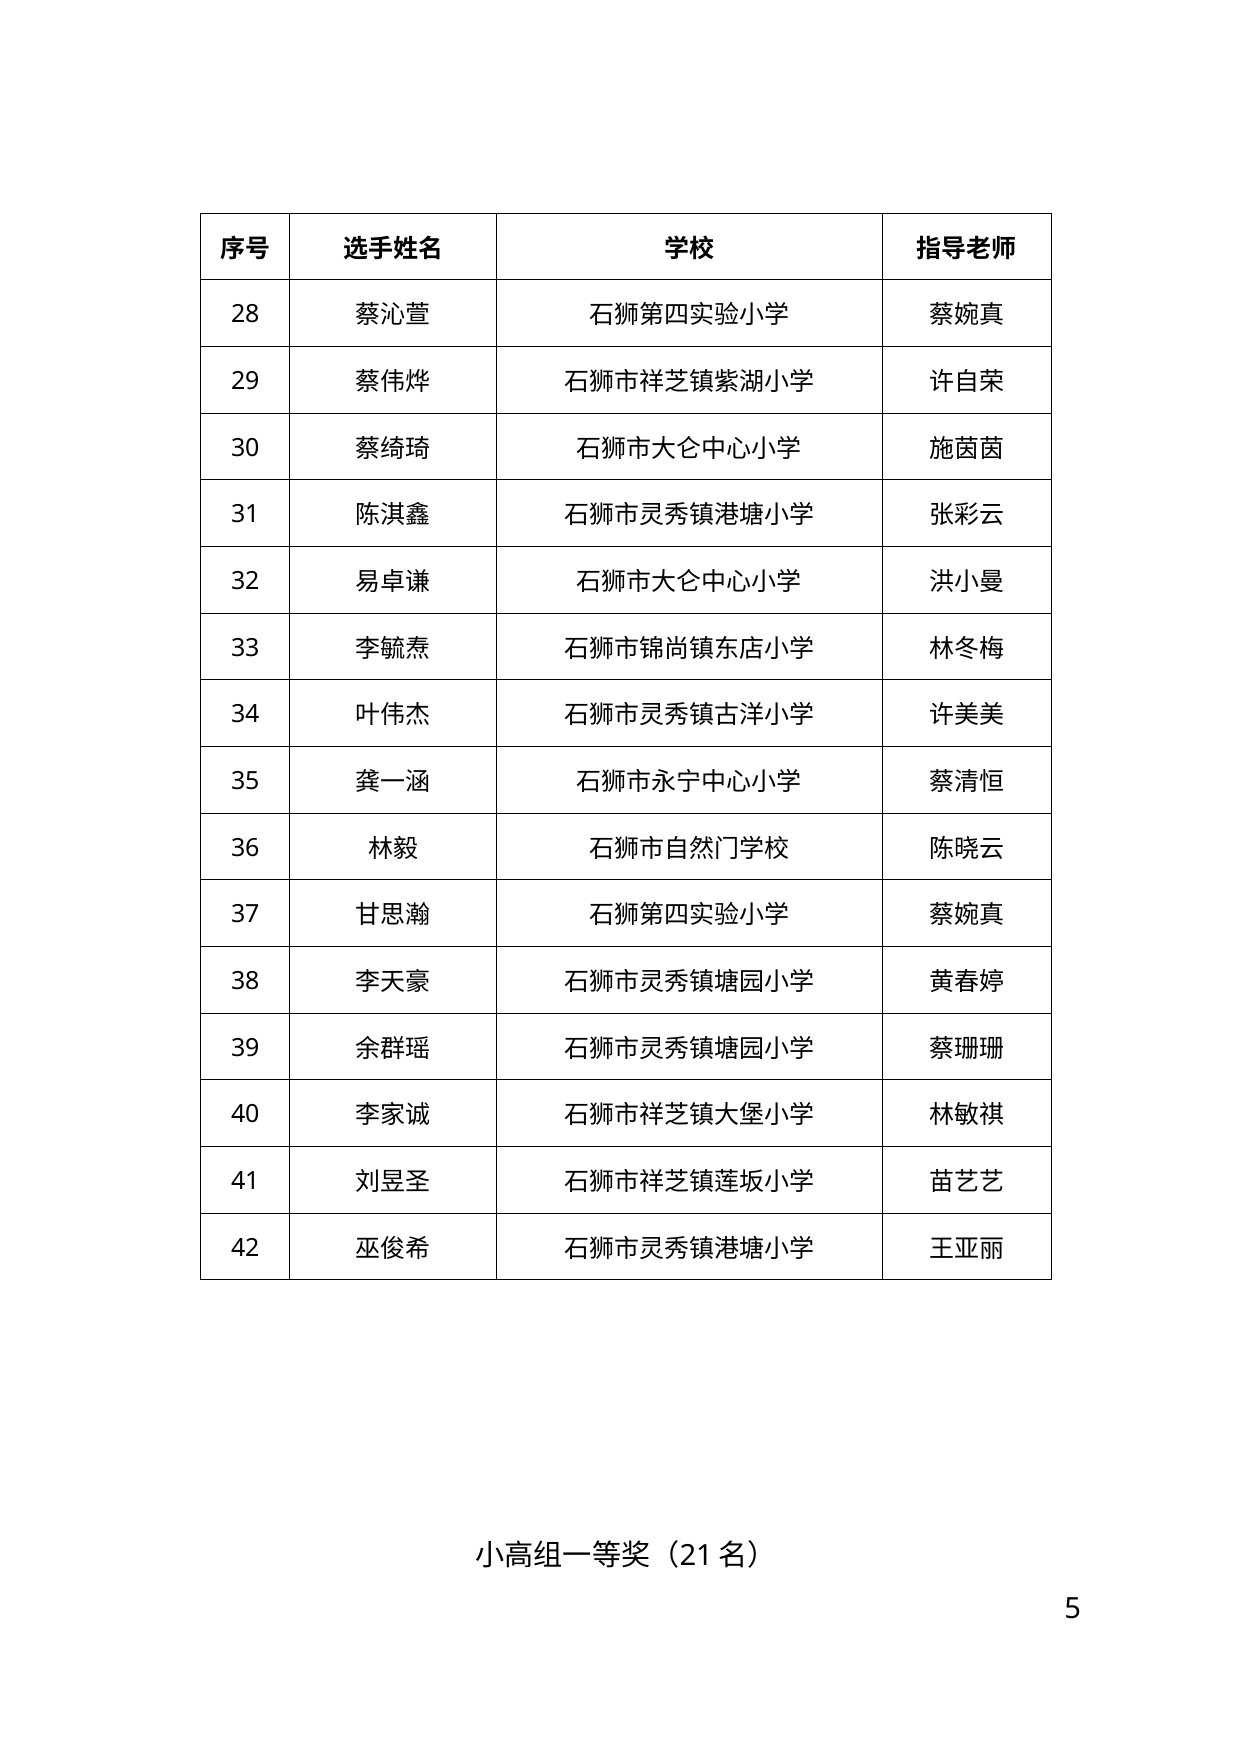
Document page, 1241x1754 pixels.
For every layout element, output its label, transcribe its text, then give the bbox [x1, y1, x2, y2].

table_cell 31 [201, 480, 289, 546]
table_header 序号 [201, 214, 289, 279]
table_cell 41 [201, 1147, 289, 1213]
table_cell 巫俊希 [290, 1214, 496, 1279]
table_cell 蔡绮琦 [290, 414, 496, 479]
table_cell 42 [201, 1214, 289, 1279]
table_cell 石狮市祥芝镇紫湖小学 [497, 347, 882, 413]
table_cell 陈淇鑫 [290, 480, 496, 546]
table_cell 38 [201, 947, 289, 1013]
table_cell 林毅 [290, 814, 496, 879]
table_cell 29 [201, 347, 289, 413]
table_cell 28 [201, 280, 289, 346]
table_cell 石狮市灵秀镇港塘小学 [497, 1214, 882, 1279]
table_cell 石狮市灵秀镇古洋小学 [497, 680, 882, 746]
table_cell 许美美 [883, 680, 1051, 746]
table_cell 32 [201, 547, 289, 613]
table_cell 40 [201, 1080, 289, 1146]
table_cell 33 [201, 614, 289, 679]
table_cell 林敏祺 [883, 1080, 1051, 1146]
table_cell 34 [201, 680, 289, 746]
table_cell 龚一涵 [290, 747, 496, 813]
table_cell 李天豪 [290, 947, 496, 1013]
table_cell 石狮市锦尚镇东店小学 [497, 614, 882, 679]
table_cell 张彩云 [883, 480, 1051, 546]
table_cell 蔡沁萱 [290, 280, 496, 346]
table_cell 石狮市祥芝镇莲坂小学 [497, 1147, 882, 1213]
table_cell 35 [201, 747, 289, 813]
table_cell 石狮市祥芝镇大堡小学 [497, 1080, 882, 1146]
table_cell 石狮市大仑中心小学 [497, 414, 882, 479]
text 小高组一等奖（21名） [171, 1518, 1081, 1577]
table_cell 李毓焘 [290, 614, 496, 679]
table_cell 石狮市自然门学校 [497, 814, 882, 879]
table_cell 石狮市灵秀镇塘园小学 [497, 1014, 882, 1079]
table_cell 蔡婉真 [883, 280, 1051, 346]
table_cell 蔡婉真 [883, 880, 1051, 946]
table_cell 陈晓云 [883, 814, 1051, 879]
table_cell 30 [201, 414, 289, 479]
table_cell 易卓谦 [290, 547, 496, 613]
table_cell 蔡伟烨 [290, 347, 496, 413]
table_cell 刘昱圣 [290, 1147, 496, 1213]
table_cell 施茵茵 [883, 414, 1051, 479]
table_cell 许自荣 [883, 347, 1051, 413]
table_cell 蔡珊珊 [883, 1014, 1051, 1079]
table_cell 石狮市大仑中心小学 [497, 547, 882, 613]
table_cell 洪小曼 [883, 547, 1051, 613]
table_cell 叶伟杰 [290, 680, 496, 746]
table_cell 石狮第四实验小学 [497, 880, 882, 946]
table_cell 39 [201, 1014, 289, 1079]
table_cell 36 [201, 814, 289, 879]
table_header 学校 [497, 214, 882, 279]
table_cell 37 [201, 880, 289, 946]
table_cell 石狮市灵秀镇塘园小学 [497, 947, 882, 1013]
table_cell 李家诚 [290, 1080, 496, 1146]
table_cell 甘思瀚 [290, 880, 496, 946]
table_cell 余群瑶 [290, 1014, 496, 1079]
table_header 选手姓名 [290, 214, 496, 279]
table_header 指导老师 [883, 214, 1051, 279]
table_cell 石狮市永宁中心小学 [497, 747, 882, 813]
table_cell 石狮市灵秀镇港塘小学 [497, 480, 882, 546]
table_cell 王亚丽 [883, 1214, 1051, 1279]
table_cell 黄春婷 [883, 947, 1051, 1013]
table_cell 蔡清恒 [883, 747, 1051, 813]
table_cell 苗艺艺 [883, 1147, 1051, 1213]
table_cell 石狮第四实验小学 [497, 280, 882, 346]
table_cell 林冬梅 [883, 614, 1051, 679]
